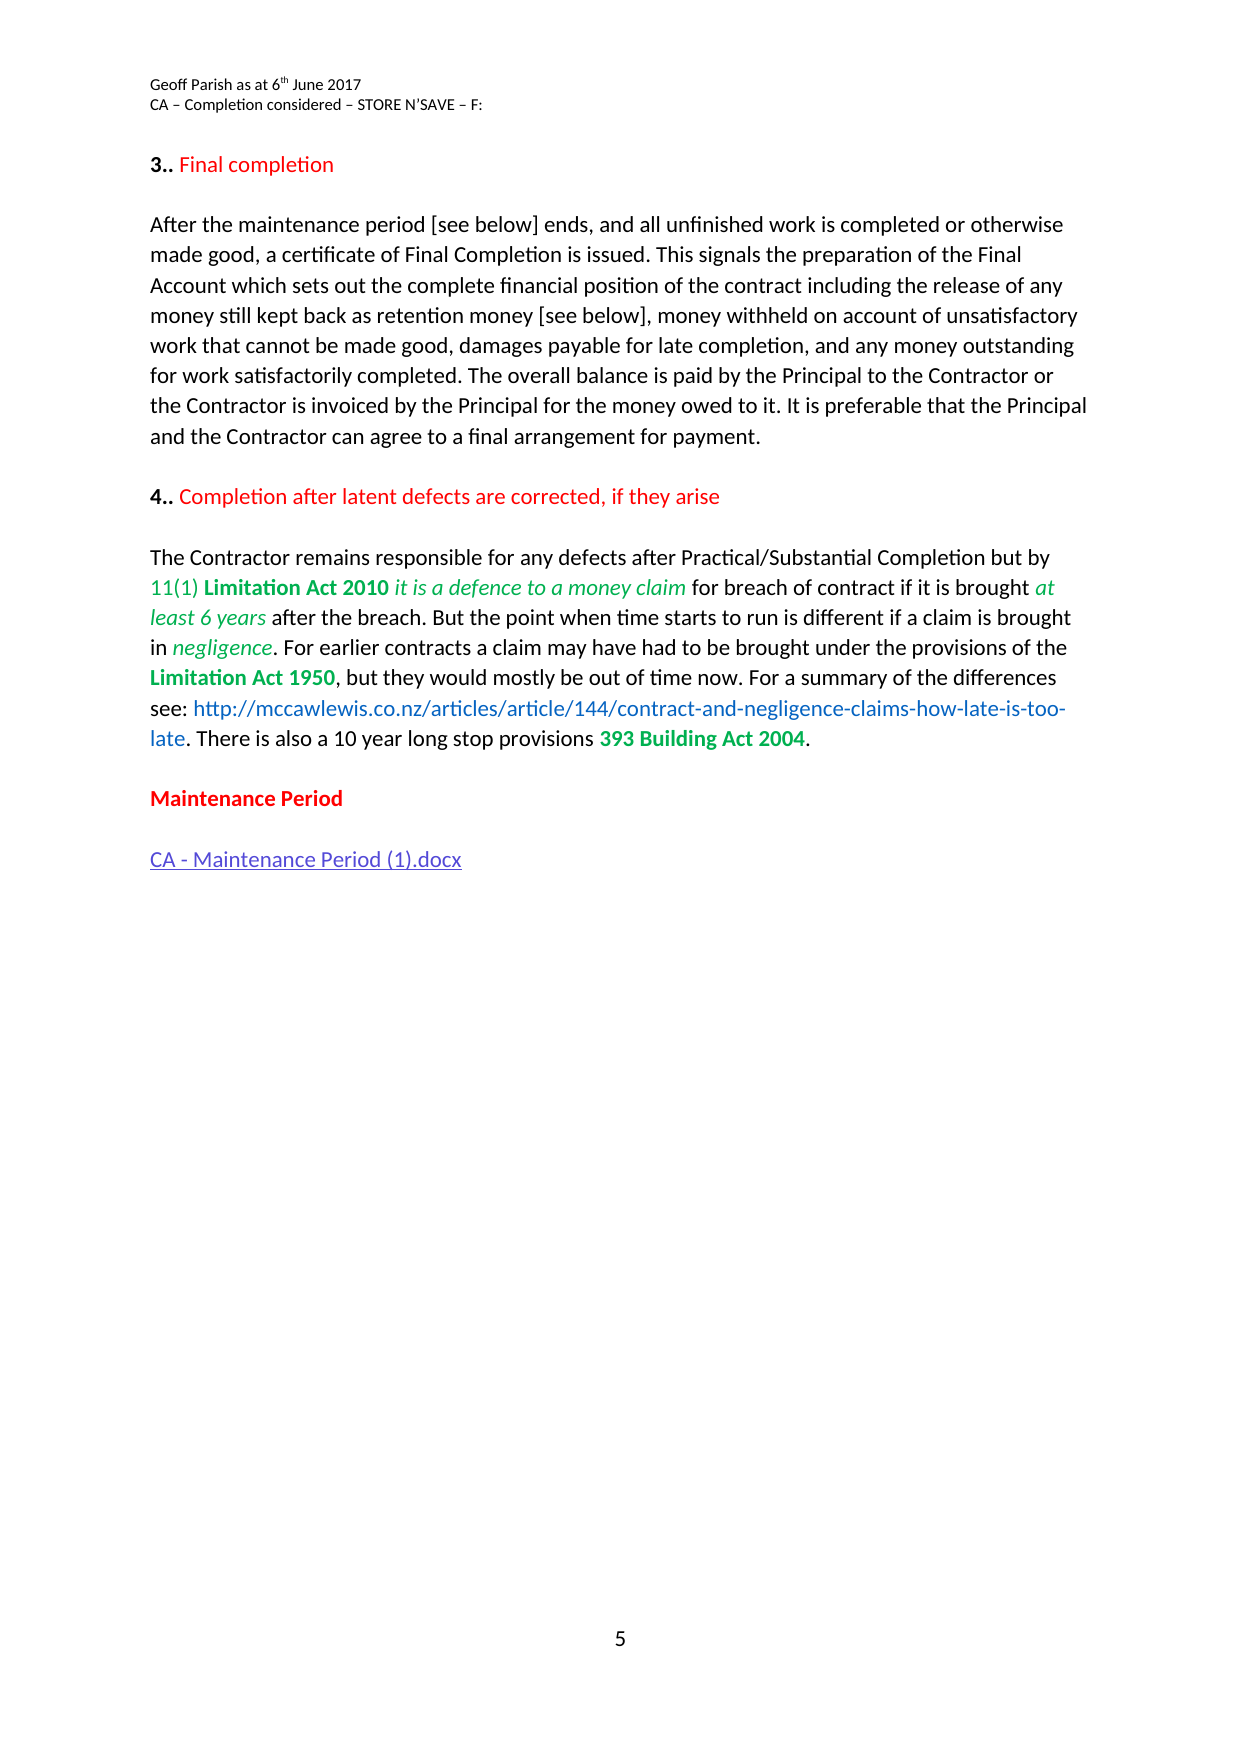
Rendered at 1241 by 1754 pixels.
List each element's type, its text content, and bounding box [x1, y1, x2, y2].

text CA - Maintenance Period (1).docx [150, 845, 1090, 873]
text After the maintenance period [see below] ends, and all unfinished work is completed or otherwise made good, a certificate of Final Completion is issued. This signals the preparation of the Final Account which sets out the complete financial position of the contract including the release of any money still kept back as retention money [see below], money withheld on account of unsatisfactory work that cannot be made good, damages payable for late completion, and any money outstanding for work satisfactorily completed. The overall balance is paid by the Principal to the Contractor or the Contractor is invoiced by the Principal for the money owed to it. It is preferable that the Principal and the Contractor can agree to a final arrangement for payment. [150, 210, 1090, 450]
text 3.. Final completion [150, 150, 1090, 178]
text 4.. Completion after latent defects are corrected, if they arise [150, 482, 1090, 510]
text The Contractor remains responsible for any defects after Practical/Substantial Completion but by 11(1) Limitation Act 2010 it is a defence to a money claim for breach of contract if it is brought at least 6 years after the breach. But the point when time starts to run is different if a claim is brought in negligence. For earlier contracts a claim may have had to be brought under the provisions of the Limitation Act 1950, but they would mostly be out of time now. For a summary of the differences see: http://mccawlewis.co.nz/articles/article/144/contract-and-negligence-claims-how-late-is-too-late. There is also a 10 year long stop provisions 393 Building Act 2004. [150, 543, 1090, 752]
text Maintenance Period [150, 784, 1090, 812]
